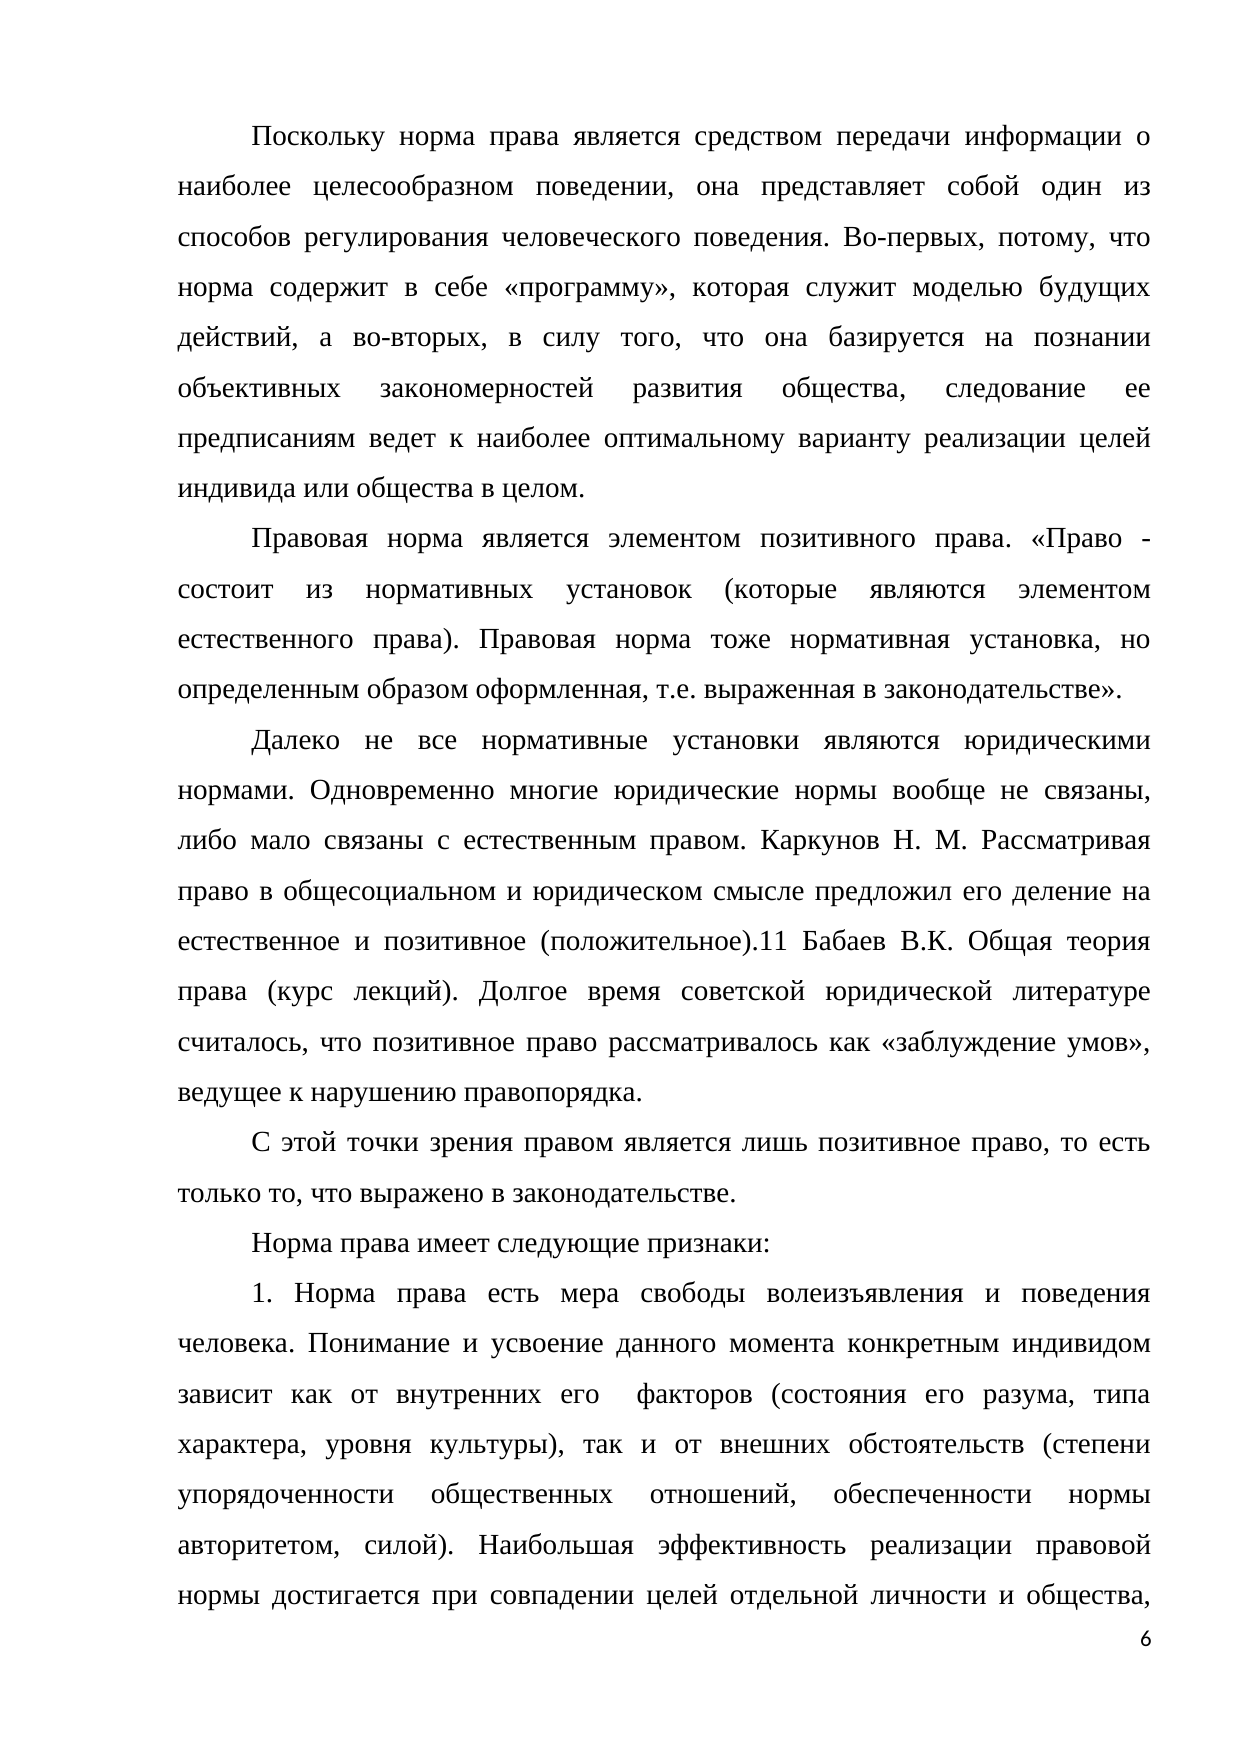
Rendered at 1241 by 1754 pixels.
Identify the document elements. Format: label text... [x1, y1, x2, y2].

text Далеко не все нормативные установки являются юридическими нормами. Одновременно многие юридические нормы вообще не связаны, либо мало связаны с естественным правом. Каркунов Н. М. Рассматривая право в общесоциальном и юридическом смысле предложил его деление на естественное и позитивное (положительное).11 Бабаев В.К. Общая теория права (курс лекций). Долгое время советской юридической литературе считалось, что позитивное право рассматривалось как «заблуждение умов», ведущее к нарушению правопорядка. [177, 722, 1152, 1108]
text Норма права имеет следующие признаки: [177, 1225, 1152, 1258]
text Правовая норма является элементом позитивного права. «Право - состоит из нормативных установок (которые являются элементом естественного права). Правовая норма тоже нормативная установка, но определенным образом оформленная, т.е. выраженная в законодательстве». [177, 521, 1152, 705]
text С этой точки зрения правом является лишь позитивное право, то есть только то, что выражено в законодательстве. [177, 1124, 1152, 1208]
text Поскольку норма права является средством передачи информации о наиболее целесообразном поведении, она представляет собой один из способов регулирования человеческого поведения. Во-первых, потому, что норма содержит в себе «программу», которая служит моделью будущих действий, а во-вторых, в силу того, что она базируется на познании объективных закономерностей развития общества, следование ее предписаниям ведет к наиболее оптимальному варианту реализации целей индивида или общества в целом. [177, 118, 1152, 504]
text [177, 1275, 1152, 1611]
